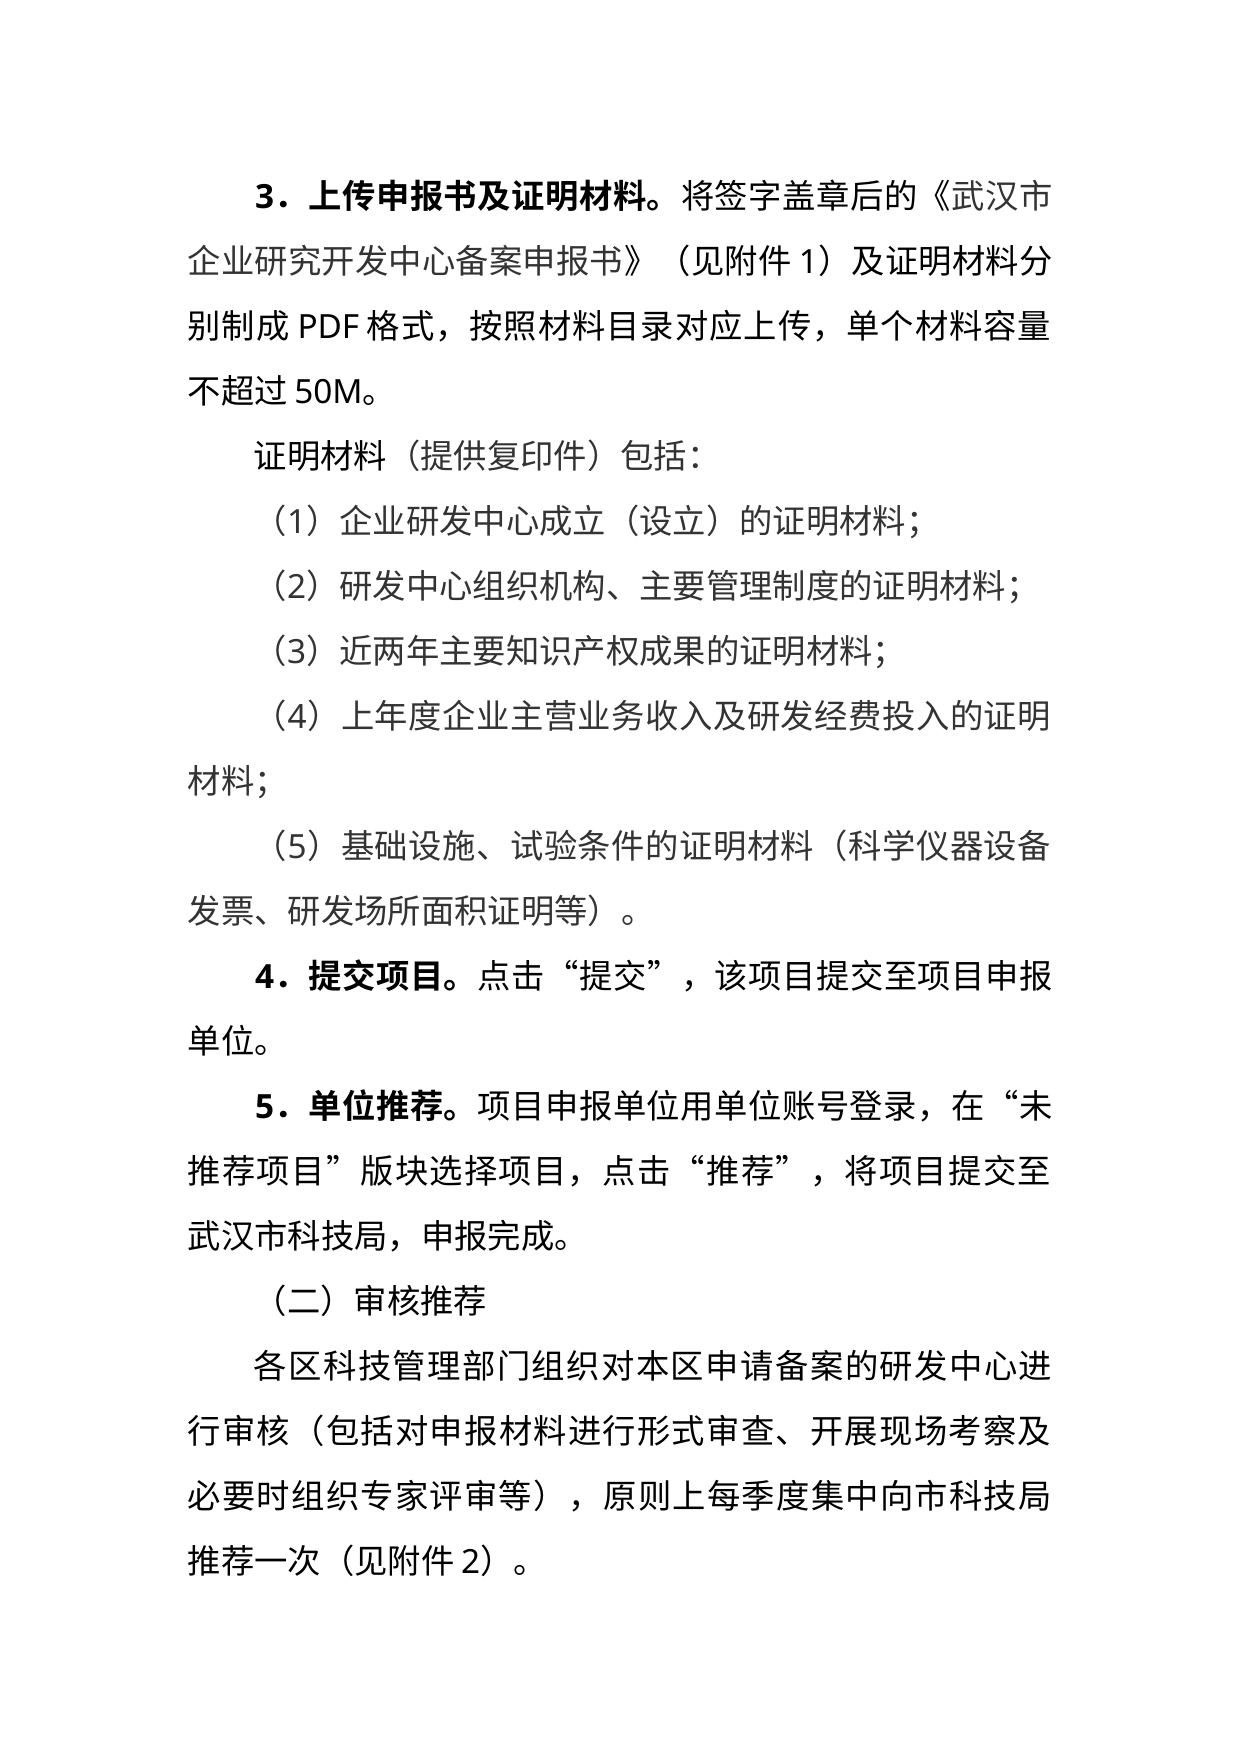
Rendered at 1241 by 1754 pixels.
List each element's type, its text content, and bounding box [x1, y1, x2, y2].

text 证明材料（提供复印件）包括： [187, 422, 1053, 487]
text 4．提交项目。点击“提交”，该项目提交至项目申报单位。 [187, 942, 1053, 1072]
text （二）审核推荐 [187, 1267, 1053, 1332]
text （2）研发中心组织机构、主要管理制度的证明材料； [187, 552, 1053, 617]
text 3．上传申报书及证明材料。将签字盖章后的《武汉市企业研究开发中心备案申报书》（见附件1）及证明材料分别制成PDF格式，按照材料目录对应上传，单个材料容量不超过50M。 [187, 162, 1053, 422]
text （4）上年度企业主营业务收入及研发经费投入的证明材料； [187, 682, 1053, 812]
text （3）近两年主要知识产权成果的证明材料； [187, 617, 1053, 682]
text （1）企业研发中心成立（设立）的证明材料； [187, 487, 1053, 552]
text 5．单位推荐。项目申报单位用单位账号登录，在“未推荐项目”版块选择项目，点击“推荐”，将项目提交至武汉市科技局，申报完成。 [187, 1072, 1053, 1267]
text （5）基础设施、试验条件的证明材料（科学仪器设备发票、研发场所面积证明等）。 [187, 812, 1053, 942]
text 各区科技管理部门组织对本区申请备案的研发中心进行审核（包括对申报材料进行形式审查、开展现场考察及必要时组织专家评审等），原则上每季度集中向市科技局推荐一次（见附件2）。 [187, 1332, 1053, 1592]
